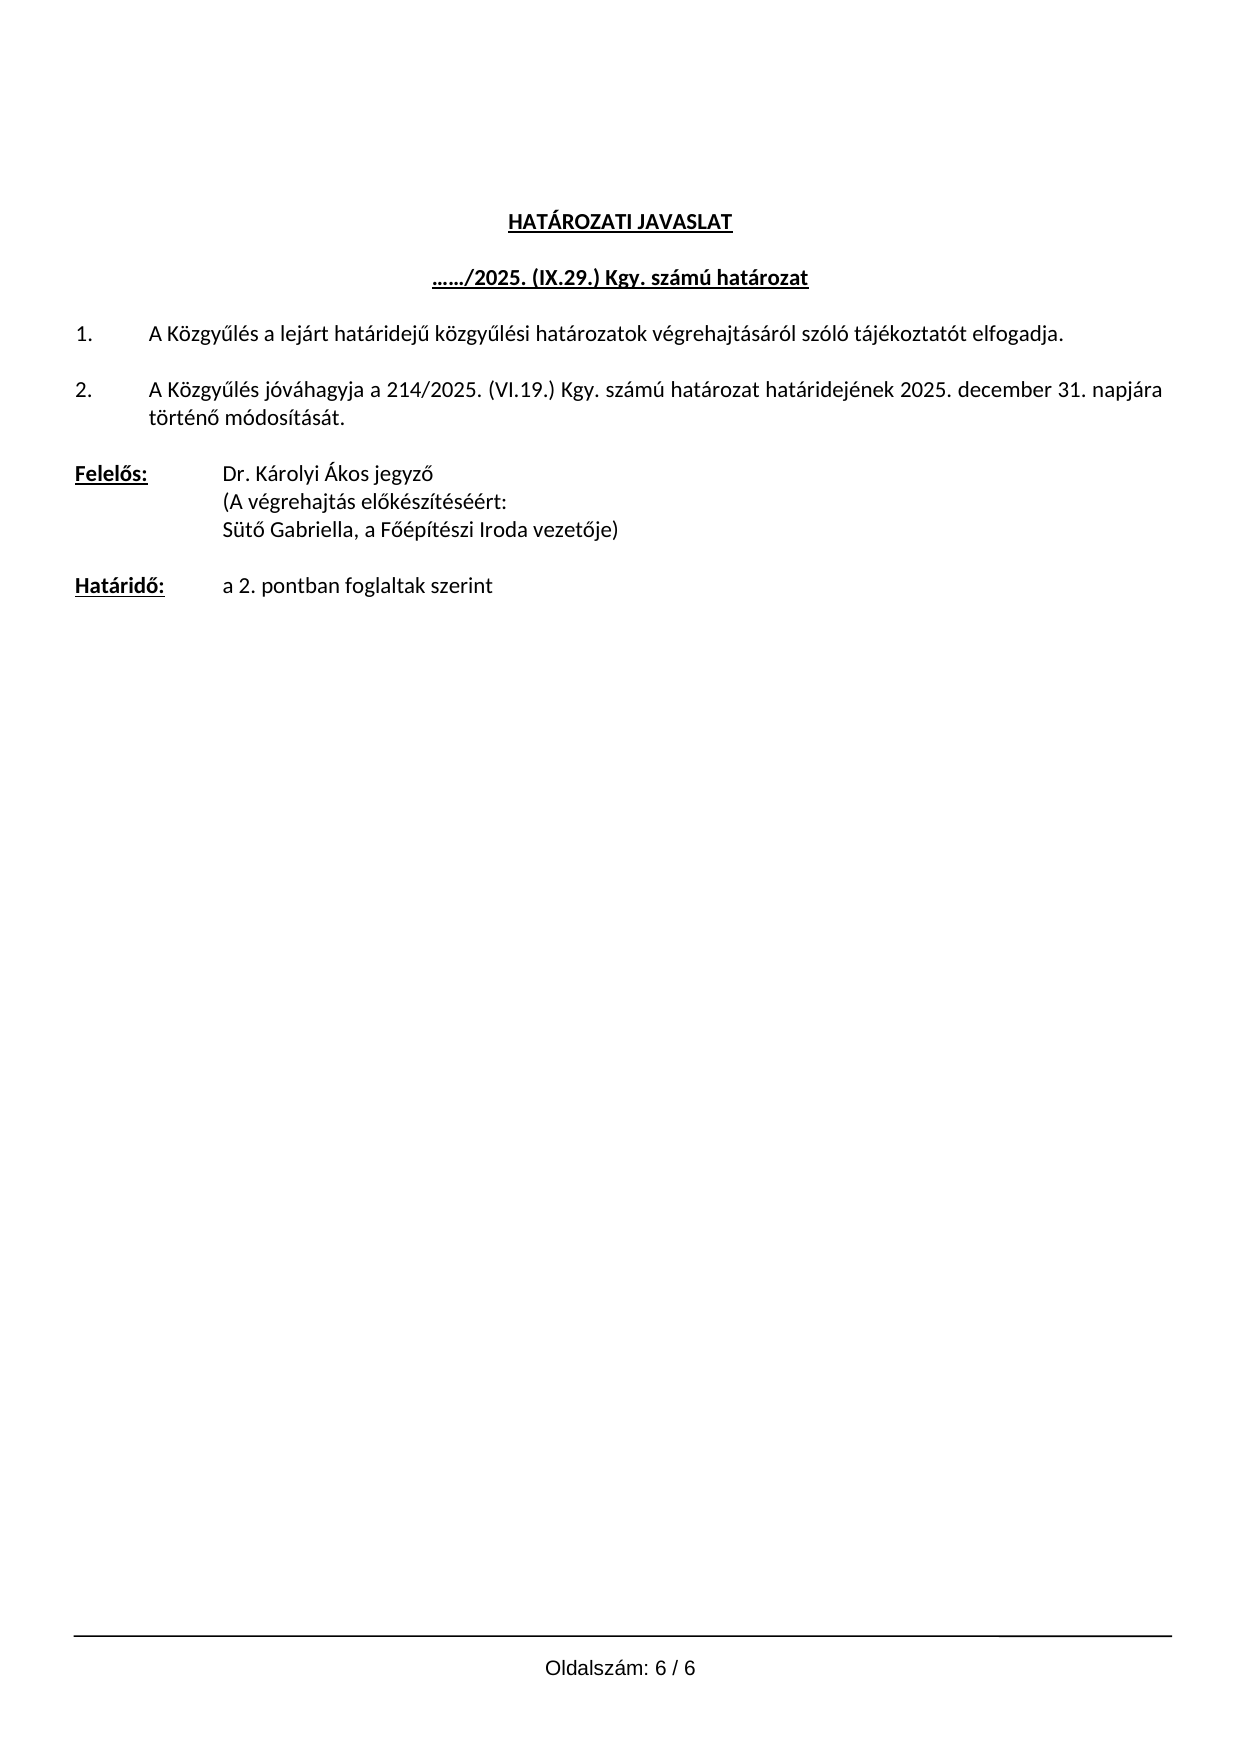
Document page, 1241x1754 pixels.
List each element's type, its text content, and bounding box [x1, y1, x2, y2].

text 1. A Közgyűlés a lejárt határidejű közgyűlési határozatok végrehajtásáról szóló tájékoztatót elfogadja. [75, 319, 1165, 347]
text (A végrehajtás előkészítéséért: [149, 487, 1165, 515]
text ……/2025. (IX.29.) Kgy. számú határozat [75, 263, 1165, 291]
text Felelős: Dr. Károlyi Ákos jegyző [75, 459, 1165, 487]
text HATÁROZATI JAVASLAT [75, 207, 1165, 235]
text 2. A Közgyűlés jóváhagyja a 214/2025. (VI.19.) Kgy. számú határozat határidejének 2025. december 31. napjára történő módosítását. [75, 375, 1165, 431]
text Sütő Gabriella, a Főépítészi Iroda vezetője) [149, 515, 1165, 543]
text Határidő: a 2. pontban foglaltak szerint [75, 571, 1165, 599]
